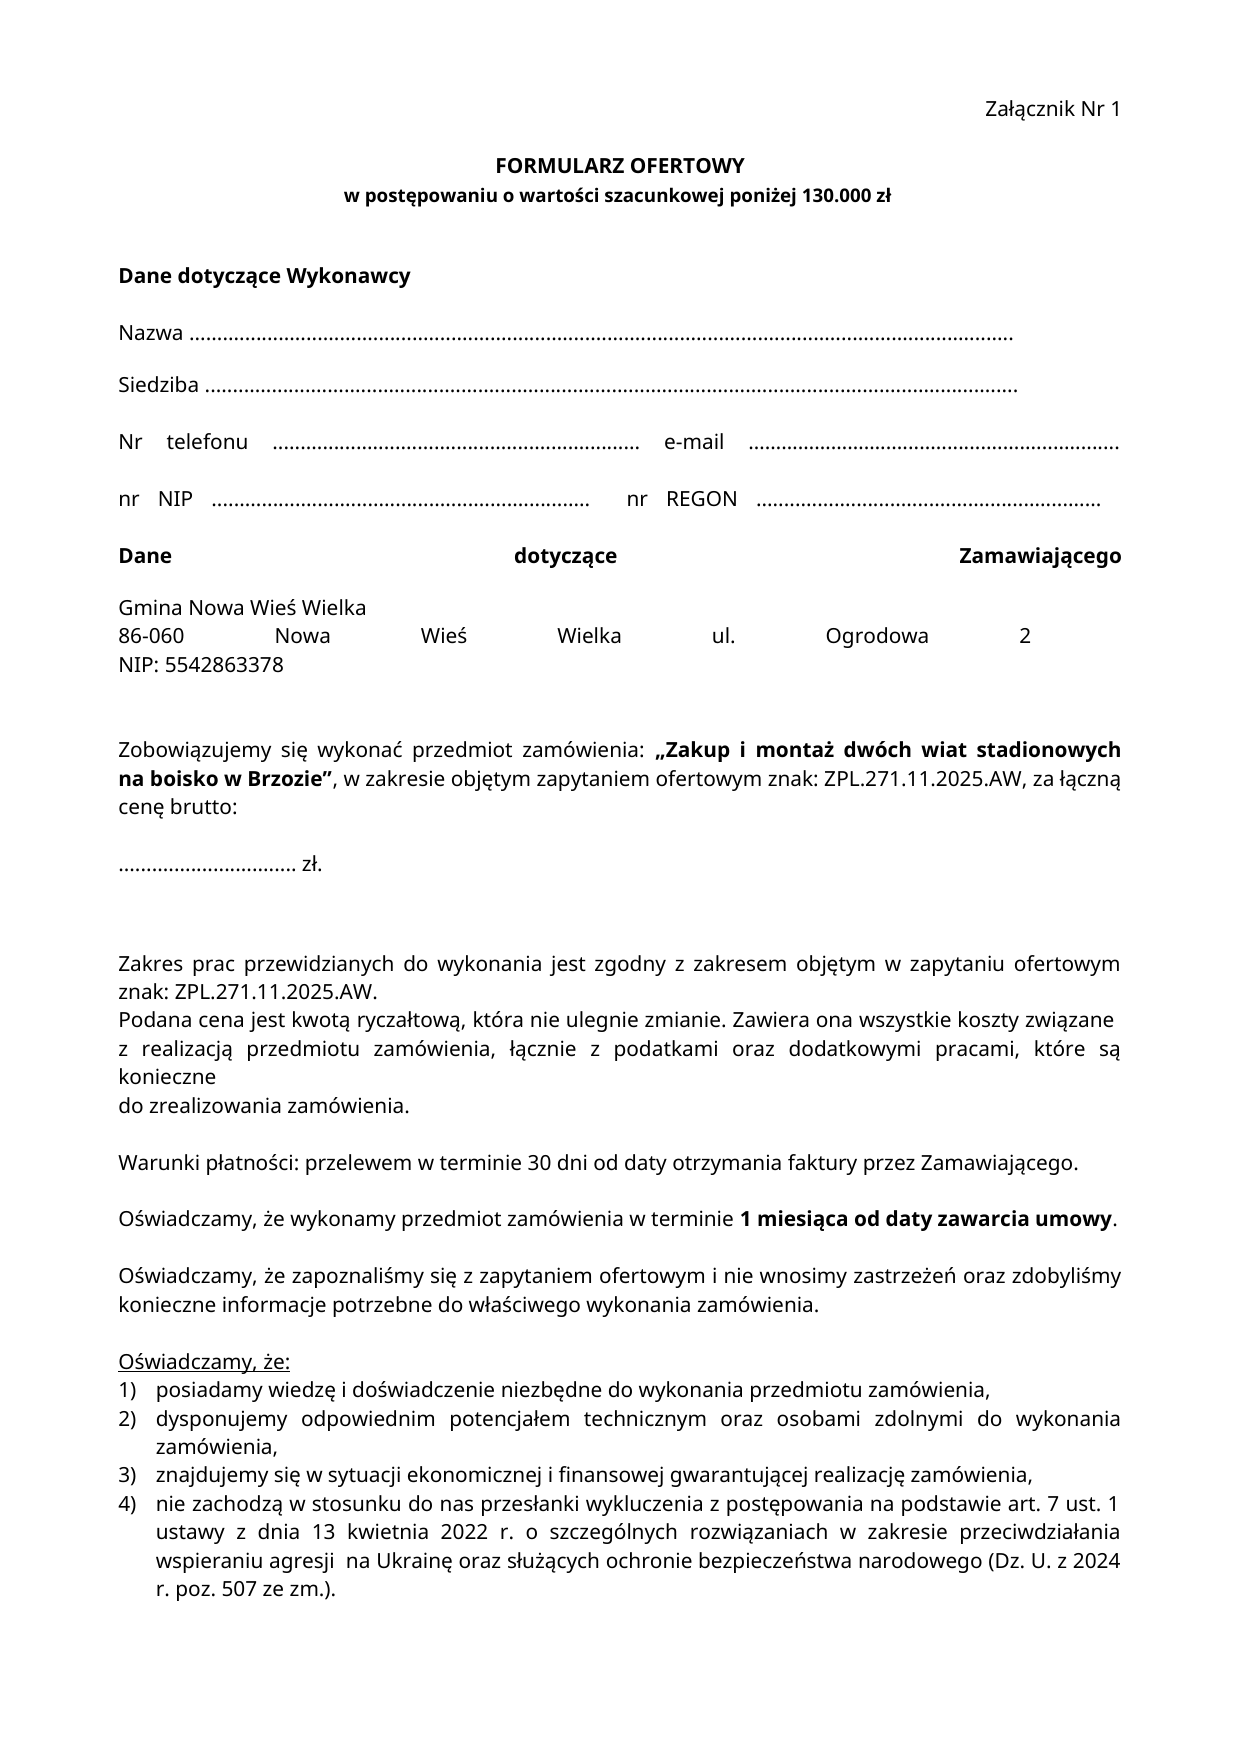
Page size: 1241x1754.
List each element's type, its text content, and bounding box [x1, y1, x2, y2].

text Siedziba .................................................................................................................................................. [118, 370, 1122, 398]
text Oświadczamy, że wykonamy przedmiot zamówienia w terminie 1 miesiąca od daty zawarcia umowy. [118, 1204, 1122, 1233]
list nie zachodzą w stosunku do nas przesłanki wykluczenia z postępowania na podstawie art. 7 ust. 1 ustawy z dnia 13 kwietnia 2022 r. o szczególnych rozwiązaniach w zakresie przeciwdziałania wspieraniu agresji na Ukrainę oraz służących ochronie bezpieczeństwa narodowego (Dz. U. z 2024 r. poz. 507 ze zm.). [118, 1489, 1122, 1603]
list znajdujemy się w sytuacji ekonomicznej i finansowej gwarantującej realizację zamówienia, [118, 1461, 1122, 1489]
text Załącznik Nr 1 [118, 94, 1122, 123]
text Zakres prac przewidzianych do wykonania jest zgodny z zakresem objętym w zapytaniu ofertowym znak: ZPL.271.11.2025.AW. [118, 949, 1122, 1006]
text 86-060 Nowa Wieś Wielka ul. Ogrodowa 2 NIP: 5542863378 [118, 622, 1122, 678]
text Dane dotyczące Wykonawcy Nazwa .................................................................................................................................................... [118, 261, 1122, 370]
text Zobowiązujemy się wykonać przedmiot zamówienia: „Zakup i montaż dwóch wiat stadionowych na boisko w Brzozie”, w zakresie objętym zapytaniem ofertowym znak: ZPL.271.11.2025.AW, za łączną cenę brutto: [118, 707, 1122, 821]
text Warunki płatności: przelewem w terminie 30 dni od daty otrzymania faktury przez Zamawiającego. [118, 1148, 1122, 1176]
text ................................ zł. [118, 849, 1122, 878]
list dysponujemy odpowiednim potencjałem technicznym oraz osobami zdolnymi do wykonania zamówienia, [118, 1404, 1122, 1461]
text Oświadczamy, że: [118, 1347, 1122, 1375]
text Gmina Nowa Wieś Wielka [118, 593, 1122, 622]
text FORMULARZ OFERTOWY w postępowaniu o wartości szacunkowej poniżej 130.000 zł [118, 151, 1122, 261]
list posiadamy wiedzę i doświadczenie niezbędne do wykonania przedmiotu zamówienia, [118, 1375, 1122, 1404]
text Podana cena jest kwotą ryczałtową, która nie ulegnie zmianie. Zawiera ona wszystkie koszty związane z realizacją przedmiotu zamówienia, łącznie z podatkami oraz dodatkowymi pracami, które są konieczne do zrealizowania zamówienia. [118, 1006, 1122, 1119]
text Oświadczamy, że zapoznaliśmy się z zapytaniem ofertowym i nie wnosimy zastrzeżeń oraz zdobyliśmy konieczne informacje potrzebne do właściwego wykonania zamówienia. [118, 1261, 1122, 1318]
text Nr telefonu .................................................................. e-mail ……………………........................................... nr NIP .................................................................... nr REGON .............................................................. Dane dotyczące Zamawiającego [118, 398, 1122, 593]
